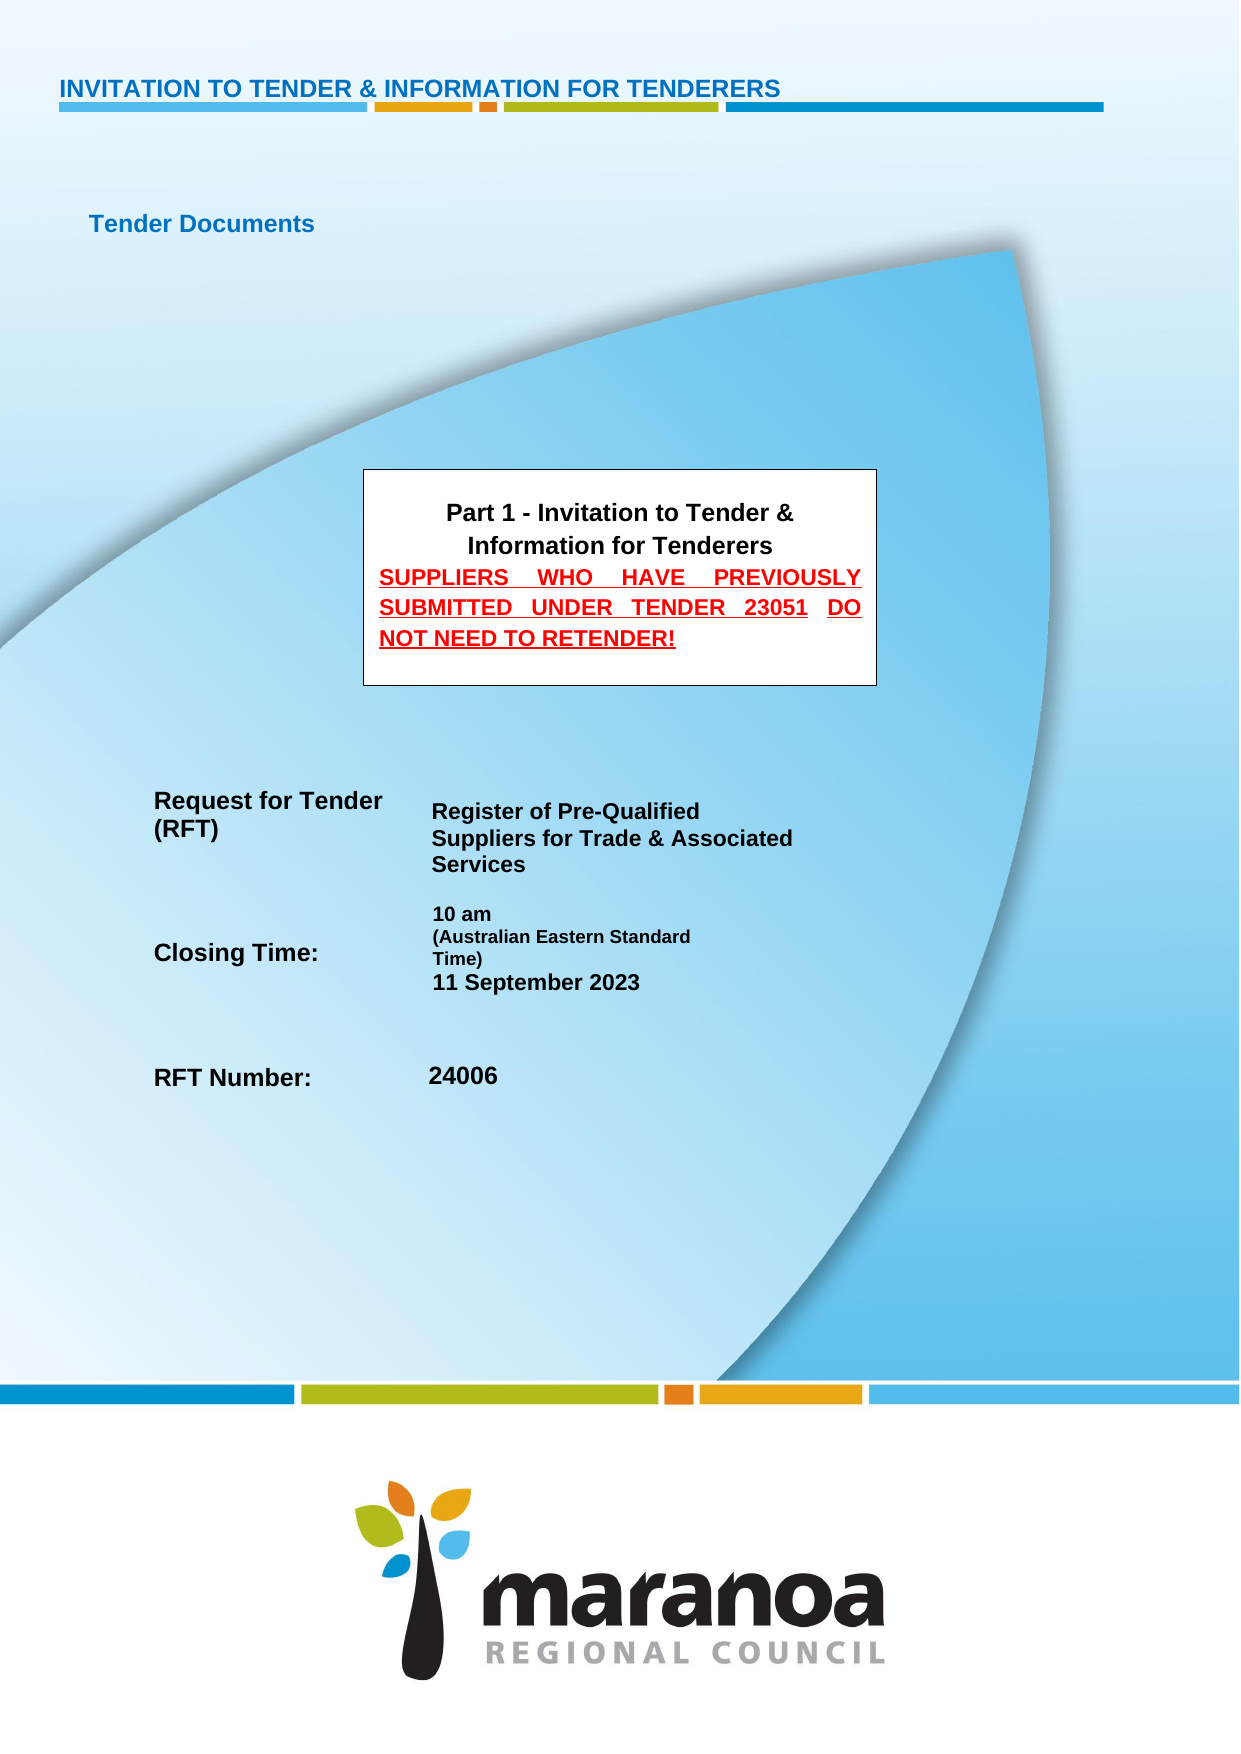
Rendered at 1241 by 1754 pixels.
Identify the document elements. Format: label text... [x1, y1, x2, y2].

subtitle Tender Documents [89, 208, 1122, 237]
picture [0, 0, 1240, 1754]
